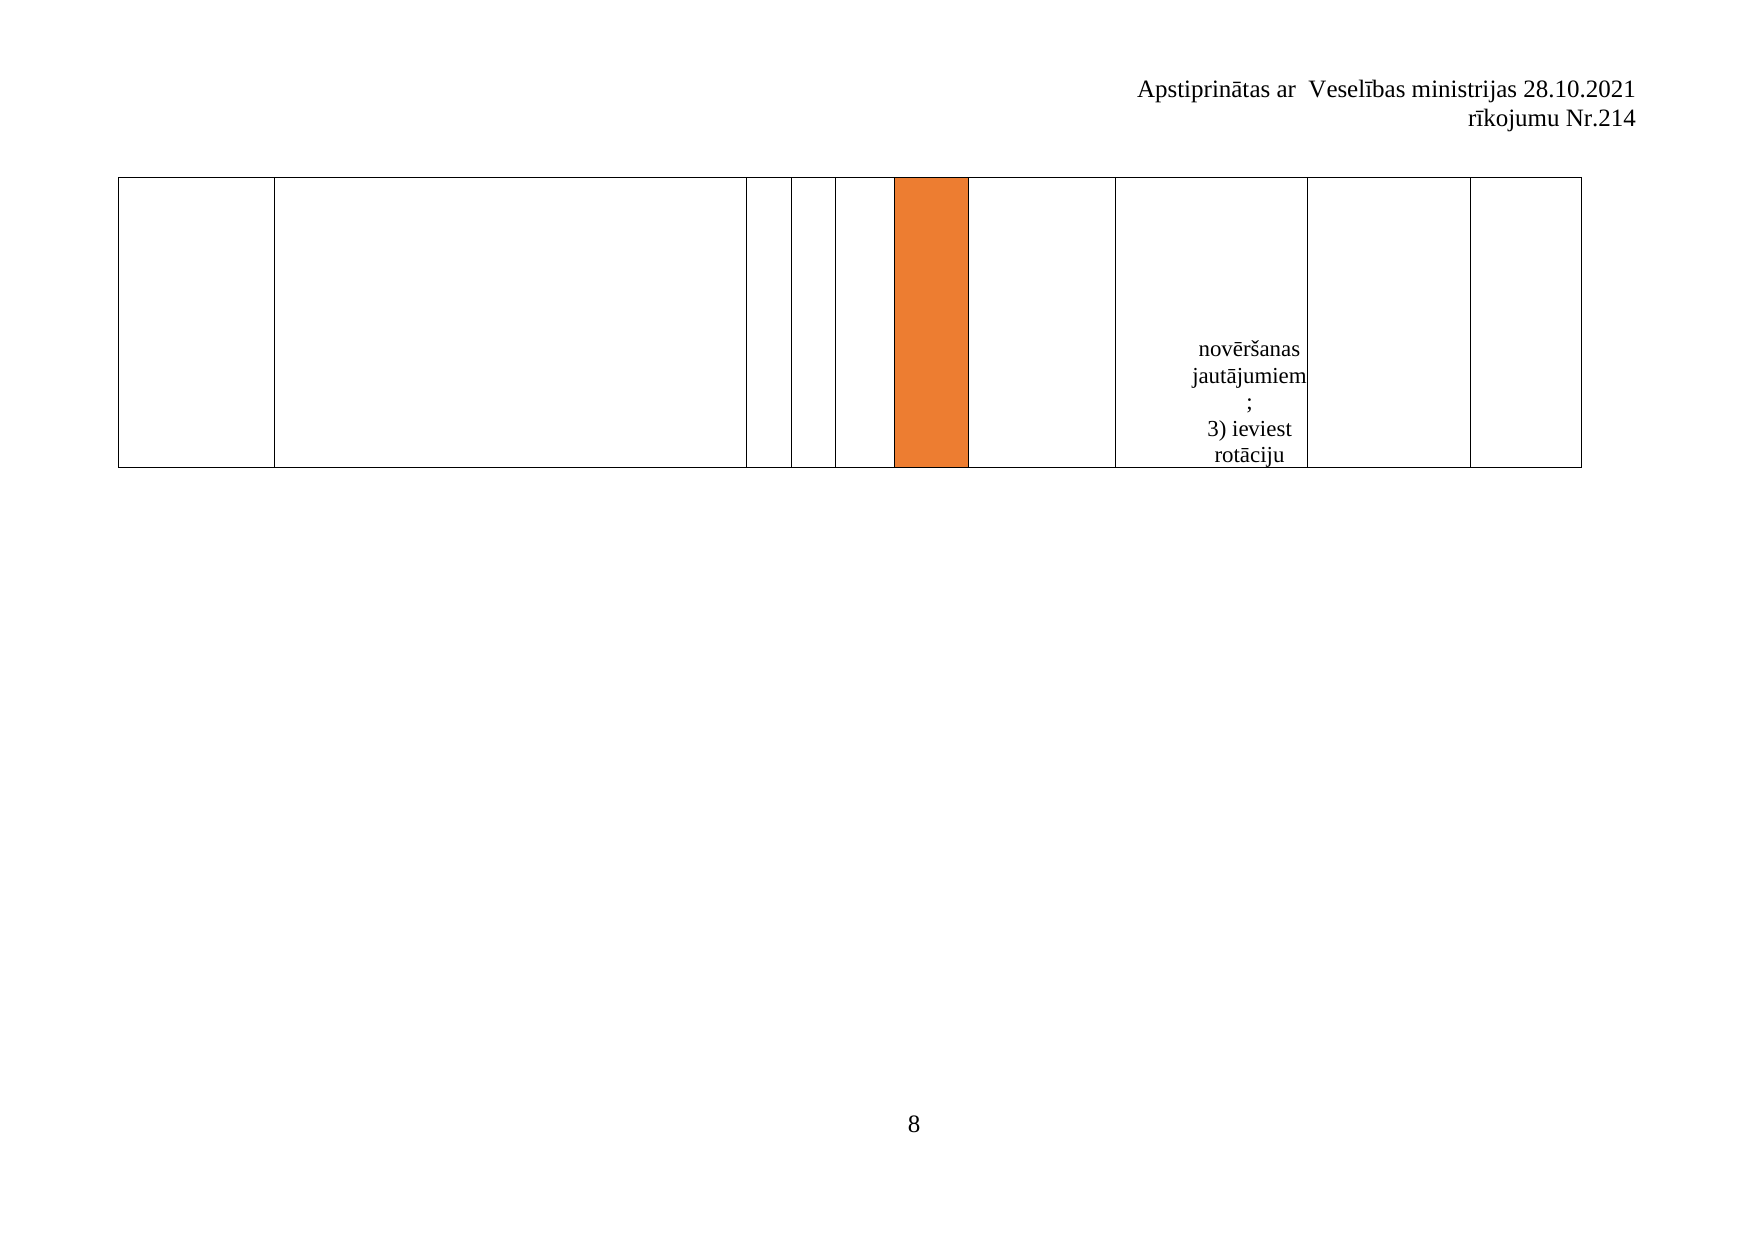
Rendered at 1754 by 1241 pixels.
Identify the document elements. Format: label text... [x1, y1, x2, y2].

table_cell 16 [836, 178, 894, 467]
table_cell 4 [747, 178, 791, 467]
table_cell 4 [792, 178, 835, 467]
table_cell A [895, 178, 968, 467]
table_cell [275, 178, 746, 467]
